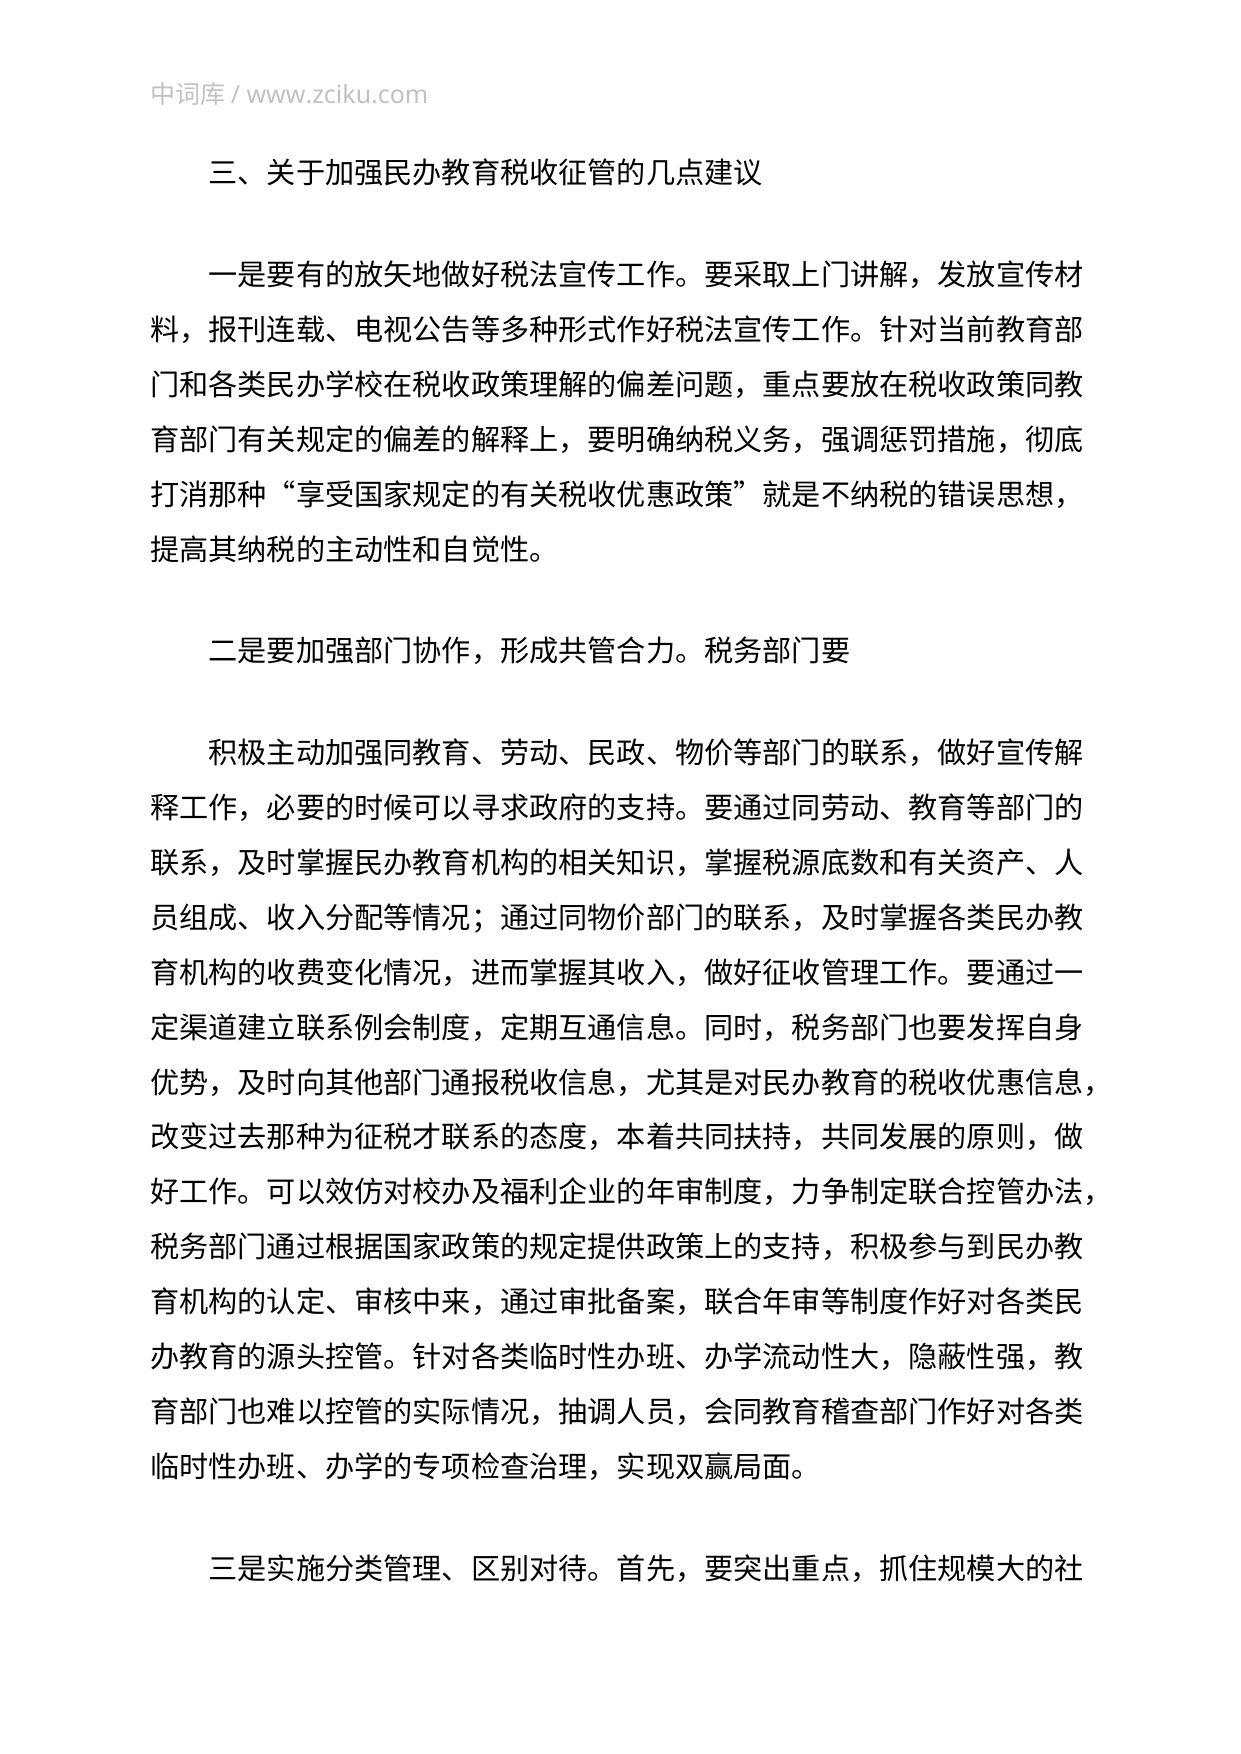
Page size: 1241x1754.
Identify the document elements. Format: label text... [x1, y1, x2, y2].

text 三、关于加强民办教育税收征管的几点建议 [150, 150, 1090, 192]
text 二是要加强部门协作，形成共管合力。税务部门要 [150, 628, 1090, 670]
text 一是要有的放矢地做好税法宣传工作。要采取上门讲解，发放宣传材料，报刊连载、电视公告等多种形式作好税法宣传工作。针对当前教育部门和各类民办学校在税收政策理解的偏差问题，重点要放在税收政策同教育部门有关规定的偏差的解释上，要明确纳税义务，强调惩罚措施，彻底打消那种“享受国家规定的有关税收优惠政策”就是不纳税的错误思想，提高其纳税的主动性和自觉性。 [150, 252, 1090, 568]
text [150, 1545, 1090, 1587]
text 积极主动加强同教育、劳动、民政、物价等部门的联系，做好宣传解释工作，必要的时候可以寻求政府的支持。要通过同劳动、教育等部门的联系，及时掌握民办教育机构的相关知识，掌握税源底数和有关资产、人员组成、收入分配等情况；通过同物价部门的联系，及时掌握各类民办教育机构的收费变化情况，进而掌握其收入，做好征收管理工作。要通过一定渠道建立联系例会制度，定期互通信息。同时，税务部门也要发挥自身优势，及时向其他部门通报税收信息，尤其是对民办教育的税收优惠信息，改变过去那种为征税才联系的态度，本着共同扶持，共同发展的原则，做好工作。可以效仿对校办及福利企业的年审制度，力争制定联合控管办法，税务部门通过根据国家政策的规定提供政策上的支持，积极参与到民办教育机构的认定、审核中来，通过审批备案，联合年审等制度作好对各类民办教育的源头控管。针对各类临时性办班、办学流动性大，隐蔽性强，教育部门也难以控管的实际情况，抽调人员，会同教育稽查部门作好对各类临时性办班、办学的专项检查治理，实现双赢局面。 [150, 730, 1090, 1486]
